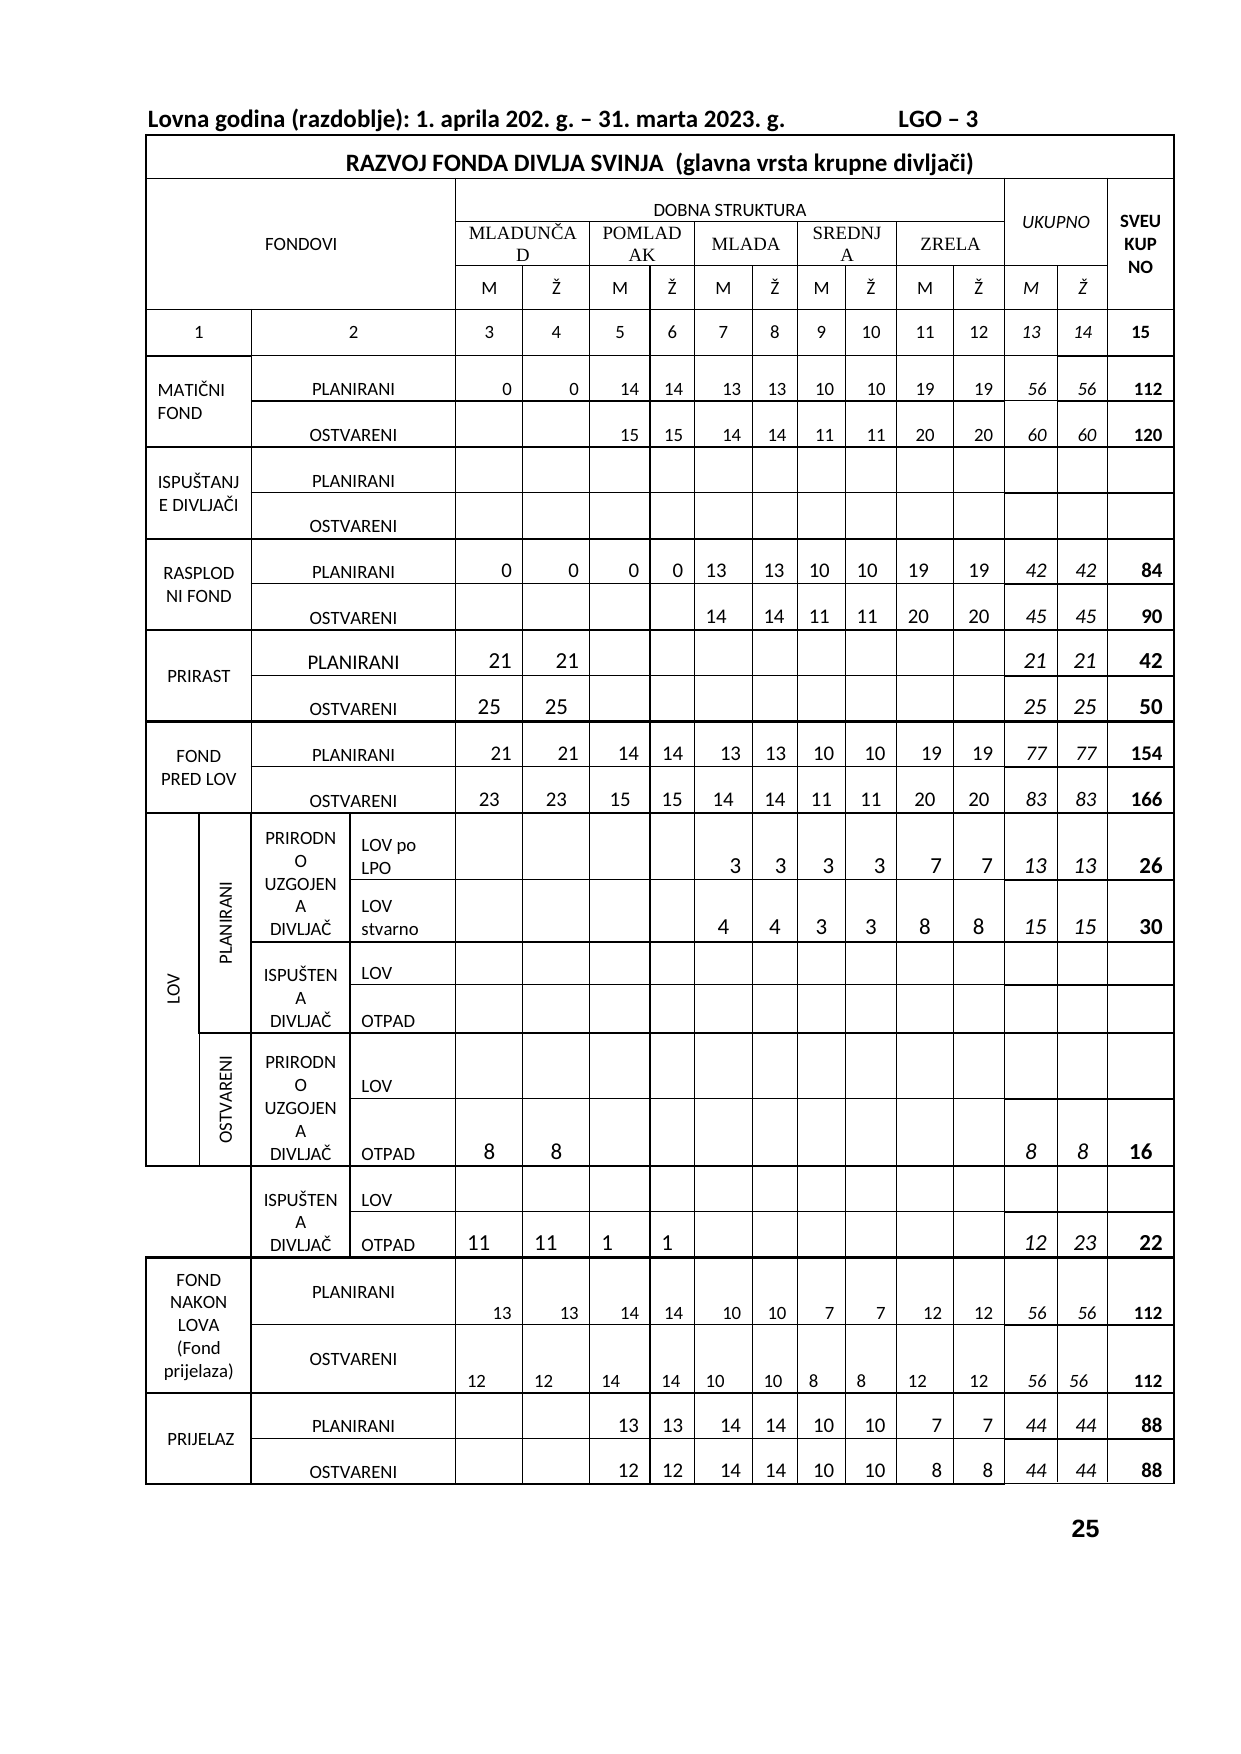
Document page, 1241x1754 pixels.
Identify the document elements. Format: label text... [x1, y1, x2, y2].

table_cell 11 [798, 767, 845, 812]
table_cell 6 [651, 310, 694, 354]
table_cell 45 [1005, 585, 1057, 629]
table_cell OSTVARENI [252, 493, 455, 537]
table_cell [954, 1167, 1004, 1211]
table_cell [798, 943, 845, 984]
table_cell 10 [846, 356, 896, 400]
table_cell 12 [456, 1325, 522, 1392]
table_cell [1108, 448, 1173, 492]
table_cell 12 [954, 1325, 1004, 1392]
table_cell [954, 1212, 1004, 1256]
table_cell 14 [651, 356, 694, 400]
table_cell [798, 448, 845, 492]
table_cell LOV po LPO [351, 814, 455, 879]
table_cell Ž [523, 266, 589, 309]
table_cell 0 [523, 356, 589, 400]
table_cell [695, 676, 752, 720]
table_cell [590, 1099, 649, 1165]
table_cell 15 [1058, 881, 1107, 941]
table_cell [695, 493, 752, 537]
table_cell 12 [897, 1325, 953, 1392]
table_cell [1005, 448, 1057, 492]
table_cell [1005, 494, 1057, 537]
table_cell [798, 676, 845, 720]
table_cell [1058, 1034, 1107, 1097]
table_cell [1005, 943, 1057, 984]
table_cell 42 [1108, 631, 1173, 674]
table_cell RASPLODNI FOND [147, 540, 251, 629]
table_cell 13 [695, 356, 752, 400]
table_cell 56 [1005, 1326, 1057, 1392]
table_cell 8 [846, 1325, 896, 1392]
table_cell 20 [954, 584, 1004, 629]
table_cell OSTVARENI [252, 1439, 455, 1483]
table_cell [846, 1212, 896, 1256]
table_cell 8 [798, 1325, 845, 1392]
table_cell [695, 631, 752, 674]
table_cell 19 [897, 356, 953, 400]
table_cell [954, 943, 1004, 984]
table_cell [695, 1034, 752, 1097]
table_cell 20 [954, 402, 1004, 446]
table_cell 50 [1108, 677, 1173, 720]
table_cell [590, 985, 649, 1032]
table_cell 10 [695, 1325, 752, 1392]
table_cell [846, 985, 896, 1032]
table_cell [1108, 986, 1173, 1032]
table_cell 22 [1108, 1213, 1173, 1256]
table_cell 9 [798, 310, 845, 354]
table_cell [590, 943, 649, 984]
table_cell 10 [695, 1259, 752, 1324]
table_cell 21 [1005, 631, 1057, 674]
table_cell [954, 1034, 1004, 1097]
table_cell 13 [753, 723, 797, 766]
table_cell 3 [798, 880, 845, 941]
table_cell Ž [651, 266, 694, 309]
table_cell 13 [1005, 814, 1057, 879]
table_cell 10 [846, 1394, 896, 1437]
table_cell LOV stvarno [351, 880, 455, 941]
table_cell 13 [695, 540, 752, 583]
table_cell PRIRODNO UZGOJENA DIVLJAČ [252, 814, 349, 941]
table_cell [954, 631, 1004, 674]
table_cell PLANIRANI [252, 1394, 455, 1437]
table_cell 8 [954, 1439, 1004, 1483]
table_cell [753, 1212, 797, 1256]
table_cell 11 [456, 1212, 522, 1256]
table_cell 13 [695, 723, 752, 766]
table_cell FONDOVI [147, 179, 455, 309]
table_cell PLANIRANI [252, 723, 455, 766]
table_cell 11 [846, 584, 896, 629]
table_cell 7 [897, 1394, 953, 1437]
table_cell 25 [523, 676, 589, 720]
table_cell 1 [651, 1212, 694, 1256]
table_cell 11 [846, 767, 896, 812]
table_cell [897, 631, 953, 674]
table_cell 10 [846, 310, 896, 354]
table_cell [954, 1099, 1004, 1165]
table_cell 15 [1005, 881, 1057, 941]
table_cell 1 [590, 1212, 649, 1256]
table_cell [523, 1167, 589, 1211]
table_cell 8 [1058, 1100, 1107, 1165]
table_cell 44 [1005, 1440, 1058, 1483]
table_cell 4 [523, 310, 589, 354]
table_cell [695, 943, 752, 984]
table_cell M [897, 266, 953, 309]
table_cell [846, 493, 896, 537]
table_cell 83 [1058, 768, 1107, 812]
table_cell 23 [1058, 1213, 1107, 1256]
table_cell 14 [590, 1259, 649, 1324]
table_cell 25 [456, 676, 522, 720]
table_cell 10 [846, 723, 896, 766]
table_cell UKUPNO [1005, 179, 1107, 265]
table_cell 8 [1005, 1100, 1057, 1165]
table_cell [651, 1034, 694, 1097]
table_cell [798, 1099, 845, 1165]
table_cell 3 [456, 310, 522, 354]
table_cell 7 [846, 1259, 896, 1324]
table_cell 12 [954, 310, 1004, 354]
table_cell 14 [590, 723, 649, 766]
table_cell 14 [695, 767, 752, 812]
table_cell 0 [456, 356, 522, 400]
table_cell 10 [798, 723, 845, 766]
table_cell MLADA [695, 222, 797, 265]
table_cell [753, 448, 797, 492]
table_cell 10 [798, 540, 845, 583]
table_cell 13 [1005, 310, 1057, 354]
table_cell [590, 631, 649, 674]
table_cell LOV [351, 943, 455, 984]
table_cell 44 [1058, 1394, 1107, 1437]
table_cell [897, 985, 953, 1032]
table_cell 0 [590, 540, 649, 583]
table_cell [897, 448, 953, 492]
table_cell [651, 814, 694, 879]
text Lovna godina (razdoblje): 1. aprila 202. g. – 31. marta 2023. g. LGO – 3 [148, 103, 1107, 134]
table_cell [1108, 943, 1173, 984]
table_cell 56 [1058, 357, 1107, 400]
table_cell LOV [351, 1167, 455, 1211]
table_cell 42 [1005, 540, 1057, 583]
table_cell 7 [798, 1259, 845, 1324]
table_cell 23 [523, 767, 589, 812]
table_cell [1005, 986, 1057, 1032]
table_cell [456, 1394, 522, 1437]
table_cell 10 [753, 1259, 797, 1324]
table_cell 13 [523, 1259, 589, 1324]
table_cell PLANIRANI [252, 631, 455, 674]
table_cell [651, 631, 694, 674]
table_cell 56 [1005, 356, 1057, 400]
table_cell 15 [1108, 310, 1173, 354]
table_cell [523, 493, 589, 537]
table_cell [456, 493, 522, 537]
table_cell 7 [954, 1394, 1004, 1437]
table_cell 11 [798, 402, 845, 446]
table_cell [456, 448, 522, 492]
table_cell LOV [351, 1034, 455, 1097]
table_cell Ž [753, 266, 797, 309]
table_cell LOV [147, 814, 199, 1165]
table_cell [846, 676, 896, 720]
table_cell 21 [523, 723, 589, 766]
table_cell [1108, 1034, 1173, 1097]
table_cell 21 [456, 631, 522, 674]
table_cell M [456, 266, 522, 309]
table_cell 88 [1108, 1394, 1173, 1437]
table_cell SREDNJA [798, 222, 896, 265]
table_cell [753, 1099, 797, 1165]
table_cell [523, 402, 589, 446]
table_cell OSTVARENI [252, 1325, 455, 1392]
table_cell [954, 493, 1004, 537]
table_cell 15 [590, 402, 649, 446]
table_cell OSTVARENI [252, 767, 455, 812]
table_cell 5 [590, 310, 649, 354]
table_cell 25 [1005, 677, 1057, 720]
table_cell [651, 1099, 694, 1165]
table_cell PLANIRANI [252, 356, 455, 400]
table_cell DOBNA STRUKTURA [456, 179, 1004, 221]
table_cell [798, 1212, 845, 1256]
table_cell [753, 676, 797, 720]
table_cell [651, 676, 694, 720]
table_cell [897, 1212, 953, 1256]
table_cell 14 [1058, 310, 1107, 354]
table_cell 1 [147, 310, 251, 354]
table_cell 13 [753, 356, 797, 400]
table_cell [897, 1099, 953, 1165]
table_cell 14 [695, 1394, 752, 1437]
table_cell [523, 1034, 589, 1097]
table_cell 12 [651, 1439, 694, 1483]
table_cell 3 [753, 814, 797, 879]
table_cell 19 [897, 540, 953, 583]
table_cell [753, 493, 797, 537]
table_cell 10 [798, 1394, 845, 1437]
table_cell 3 [846, 880, 896, 941]
table_cell [523, 584, 589, 629]
table_cell 13 [456, 1259, 522, 1324]
table_cell 10 [798, 1439, 845, 1483]
table_cell 3 [846, 814, 896, 879]
table_cell 0 [523, 540, 589, 583]
table_cell 112 [1108, 1259, 1173, 1324]
table_cell 19 [897, 723, 953, 766]
table_cell [695, 1167, 752, 1211]
table_cell 60 [1005, 401, 1057, 446]
table_cell [590, 493, 649, 537]
table_cell 12 [897, 1259, 953, 1324]
table_cell [523, 1439, 589, 1483]
table_cell 14 [753, 767, 797, 812]
table_cell 4 [695, 880, 752, 941]
table_cell 11 [897, 310, 953, 354]
table_cell PRIJELAZ [147, 1394, 250, 1483]
table_cell 112 [1108, 1326, 1173, 1392]
table_cell 14 [753, 584, 797, 629]
table_cell [695, 448, 752, 492]
table_cell 20 [897, 402, 953, 446]
table_cell 8 [456, 1099, 522, 1165]
table_cell OSTVARENI [252, 676, 455, 720]
table_cell 2 [252, 310, 455, 354]
table_cell [798, 1167, 845, 1211]
table_header RAZVOJ FONDA DIVLJA SVINJA (glavna vrsta krupne divljači) [147, 136, 1173, 177]
table_cell 12 [590, 1439, 649, 1483]
table_cell ZRELA [897, 222, 1004, 265]
table_cell 14 [753, 402, 797, 446]
table_cell OSTVARENI [252, 402, 455, 446]
table_cell 11 [846, 402, 896, 446]
table_cell 166 [1108, 768, 1173, 812]
table_cell 56 [1005, 1259, 1057, 1324]
table_cell ISPUŠTENA DIVLJAČ [252, 1167, 349, 1256]
table_cell FOND PRED LOV [147, 723, 251, 812]
table_cell 20 [897, 767, 953, 812]
table_cell 16 [1108, 1100, 1173, 1165]
table_cell 15 [651, 402, 694, 446]
table_cell [456, 1034, 522, 1097]
table_cell 20 [954, 767, 1004, 812]
table_cell 77 [1058, 723, 1107, 766]
table_cell POMLADAK [590, 222, 694, 265]
table_cell 30 [1108, 881, 1173, 941]
table_cell 10 [846, 540, 896, 583]
table_cell 45 [1058, 585, 1107, 629]
table_cell [897, 943, 953, 984]
table_cell 77 [1005, 723, 1057, 766]
table_cell FOND NAKON LOVA (Fond prijelaza) [147, 1259, 250, 1392]
table_cell 7 [954, 814, 1004, 879]
table_cell [523, 814, 589, 879]
table_cell 44 [1058, 1440, 1107, 1483]
table_cell PLANIRANI [200, 814, 250, 1032]
table_cell [897, 676, 953, 720]
table_cell [954, 676, 1004, 720]
table_cell ISPUŠTENA DIVLJAČ [252, 943, 349, 1032]
table_cell OTPAD [351, 1099, 455, 1165]
table_cell [753, 1167, 797, 1211]
table_cell [590, 880, 649, 941]
table_cell 21 [523, 631, 589, 674]
table_cell 15 [590, 767, 649, 812]
table_cell 84 [1108, 540, 1173, 583]
table_cell [846, 1167, 896, 1211]
table_cell [651, 448, 694, 492]
table_cell 21 [456, 723, 522, 766]
table_cell [897, 1034, 953, 1097]
table_cell 26 [1108, 814, 1173, 879]
table_cell 13 [753, 540, 797, 583]
table_cell OSTVARENI [252, 584, 455, 629]
table_cell [695, 985, 752, 1032]
table_cell 25 [1058, 677, 1107, 720]
table_cell PRIRAST [147, 631, 251, 720]
table_cell Ž [846, 266, 896, 309]
table_cell 14 [695, 402, 752, 446]
table_cell 0 [651, 540, 694, 583]
table_cell PLANIRANI [252, 540, 455, 583]
table_cell [846, 631, 896, 674]
table_cell 3 [695, 814, 752, 879]
table_cell [651, 943, 694, 984]
table_cell 19 [954, 723, 1004, 766]
table_cell [590, 1034, 649, 1097]
text 25 [148, 1514, 1107, 1543]
table_cell 120 [1108, 402, 1173, 446]
table_cell 13 [1058, 814, 1107, 879]
table_cell [456, 1167, 522, 1211]
table_cell [590, 584, 649, 629]
table_cell 12 [1005, 1213, 1057, 1256]
table_cell Ž [954, 266, 1004, 309]
table_cell [651, 584, 694, 629]
table_cell OTPAD [351, 1212, 455, 1256]
table_cell [846, 1099, 896, 1165]
table_cell PLANIRANI [252, 448, 455, 492]
table_cell 14 [651, 723, 694, 766]
table_cell [456, 402, 522, 446]
table_cell [897, 493, 953, 537]
table_cell 14 [590, 1325, 649, 1392]
table_cell 21 [1058, 631, 1107, 674]
table_cell ISPUŠTANJE DIVLJAČI [147, 448, 251, 537]
table_cell [651, 880, 694, 941]
table_cell 12 [954, 1259, 1004, 1324]
table_cell [651, 1167, 694, 1211]
table_cell [1108, 494, 1173, 537]
table_cell [753, 943, 797, 984]
table_cell [753, 985, 797, 1032]
table_cell 11 [523, 1212, 589, 1256]
table_cell SVEUKUPNO [1108, 179, 1173, 309]
table_cell 14 [753, 1394, 797, 1437]
table_cell 23 [456, 767, 522, 812]
table_cell [954, 448, 1004, 492]
table_cell [590, 1167, 649, 1211]
table_cell [695, 1212, 752, 1256]
table_cell [1058, 1167, 1107, 1211]
table_cell 44 [1005, 1394, 1057, 1437]
table_cell 8 [523, 1099, 589, 1165]
table_cell 10 [846, 1439, 896, 1483]
table_cell 11 [798, 584, 845, 629]
table_cell 7 [695, 310, 752, 354]
table_cell 13 [590, 1394, 649, 1437]
table_cell 112 [1108, 357, 1173, 400]
table_cell 14 [695, 584, 752, 629]
table_cell 12 [523, 1325, 589, 1392]
table_cell 8 [897, 880, 953, 941]
table_cell [456, 943, 522, 984]
table_cell 83 [1005, 768, 1057, 812]
table_cell 56 [1058, 1326, 1107, 1392]
table_cell 14 [695, 1439, 752, 1483]
table_cell [695, 1099, 752, 1165]
table_cell [523, 943, 589, 984]
table_cell [753, 631, 797, 674]
table_cell 19 [954, 356, 1004, 400]
table_cell [897, 1167, 953, 1211]
table_cell PLANIRANI [252, 1259, 455, 1324]
table_cell 8 [753, 310, 797, 354]
table_cell [846, 943, 896, 984]
table_cell 56 [1058, 1259, 1107, 1324]
table_cell 90 [1108, 585, 1173, 629]
table_cell 15 [651, 767, 694, 812]
table_cell [798, 1034, 845, 1097]
table_cell 8 [954, 880, 1004, 941]
table_cell MLADUNČAD [456, 222, 589, 265]
table_cell M [798, 266, 845, 309]
table_cell M [695, 266, 752, 309]
table_cell Ž [1058, 266, 1107, 309]
table_cell [651, 493, 694, 537]
table_cell OTPAD [351, 985, 455, 1032]
table_cell M [1005, 266, 1057, 309]
table_cell 14 [590, 356, 649, 400]
table_cell 42 [1058, 540, 1107, 583]
table_cell [590, 448, 649, 492]
table_cell [1058, 943, 1107, 984]
table_cell [456, 880, 522, 941]
table_cell OSTVARENI [200, 1034, 250, 1165]
table_cell 10 [798, 356, 845, 400]
table_cell [1005, 1167, 1057, 1211]
table_cell 14 [753, 1439, 797, 1483]
table_cell PRIRODNO UZGOJENA DIVLJAČ [252, 1034, 349, 1165]
table_cell [1058, 448, 1107, 492]
table_cell 20 [897, 584, 953, 629]
table_cell [523, 448, 589, 492]
table_cell [954, 985, 1004, 1032]
table_cell [798, 985, 845, 1032]
table_cell [456, 1439, 522, 1483]
table_cell [590, 676, 649, 720]
table_cell [456, 584, 522, 629]
table_cell [523, 985, 589, 1032]
table_cell M [590, 266, 649, 309]
table_cell 14 [651, 1325, 694, 1392]
table_cell [798, 493, 845, 537]
table_cell [590, 814, 649, 879]
table_cell [846, 1034, 896, 1097]
table_cell [651, 985, 694, 1032]
table_cell [846, 448, 896, 492]
table_cell 88 [1108, 1440, 1173, 1483]
table_cell 60 [1058, 402, 1107, 446]
table_cell [1058, 986, 1107, 1032]
table_cell [1058, 494, 1107, 537]
table_cell [456, 814, 522, 879]
table_cell MATIČNI FOND [147, 357, 251, 446]
table_cell 10 [753, 1325, 797, 1392]
table_cell 154 [1108, 723, 1173, 766]
table_cell [753, 1034, 797, 1097]
table_cell [456, 985, 522, 1032]
table_cell 7 [897, 814, 953, 879]
table_cell [1005, 1034, 1057, 1097]
table_cell [798, 631, 845, 674]
table_cell 3 [798, 814, 845, 879]
table_cell 19 [954, 540, 1004, 583]
table_cell 4 [753, 880, 797, 941]
table_cell 0 [456, 540, 522, 583]
table_cell 13 [651, 1394, 694, 1437]
table_cell 8 [897, 1439, 953, 1483]
table_cell [523, 880, 589, 941]
table_cell [523, 1394, 589, 1437]
table_cell [1108, 1167, 1173, 1211]
table_cell 14 [651, 1259, 694, 1324]
